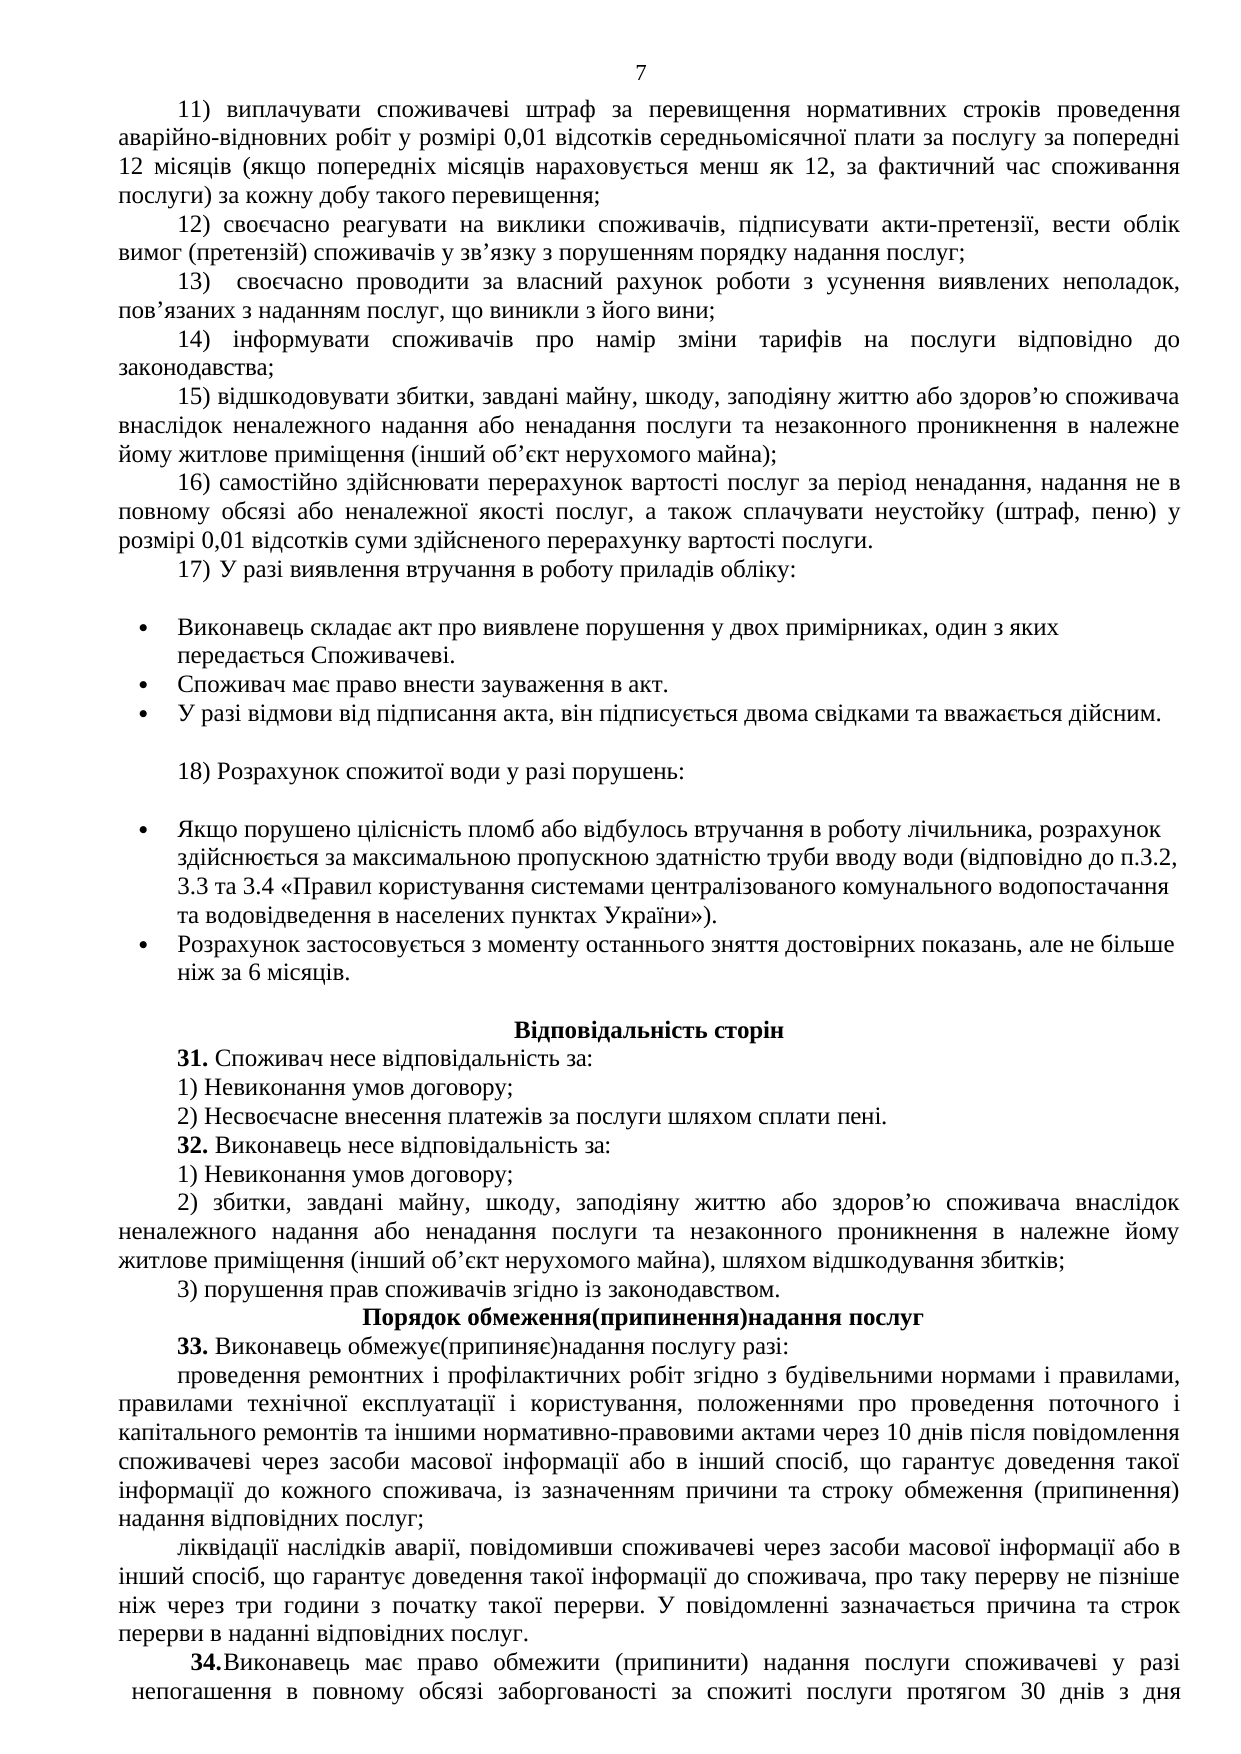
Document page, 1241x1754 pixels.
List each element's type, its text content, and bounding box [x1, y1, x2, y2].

list Споживач несе відповідальність за: [177, 1044, 1192, 1072]
list відшкодовувати збитки, завдані майну, шкоду, заподіяну життю або здоров’ю споживача внаслідок неналежного надання або ненадання послуги та незаконного проникнення в належне йому житлове приміщення (інший об’єкт нерухомого майна); [118, 381, 1181, 467]
text 18) Розрахунок спожитої води у разі порушень: [177, 756, 1192, 784]
list Споживач має право внести зауваження в акт. [139, 669, 1192, 698]
list У разі відмови від підписання акта, він підписується двома свідками та вважається дійсним. [139, 698, 1192, 727]
list Виконавець обмежує(припиняє)надання послугу разі: [177, 1331, 1192, 1360]
list збитки, завдані майну, шкоду, заподіяну життю або здоров’ю споживача внаслідок неналежного надання або ненадання послуги та незаконного проникнення в належне йому житлове приміщення (інший об’єкт нерухомого майна), шляхом відшкодування збитків; [118, 1187, 1181, 1274]
list своєчасно реагувати на виклики споживачів, підписувати акти-претензії, вести облік вимог (претензій) споживачів у зв’язку з порушенням порядку надання послуг; [118, 209, 1181, 266]
list самостійно здійснювати перерахунок вартості послуг за період ненадання, надання не в повному обсязі або неналежної якості послуг, а також сплачувати неустойку (штраф, пеню) у розмірі 0,01 відсотків суми здійсненого перерахунку вартості послуги. [118, 467, 1181, 554]
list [131, 1647, 1182, 1705]
list порушення прав споживачів згідно із законодавством. [177, 1274, 1192, 1302]
list Розрахунок застосовується з моменту останнього зняття достовірних показань, але не більше ніж за 6 місяців. [139, 929, 1192, 986]
list Виконавець складає акт про виявлене порушення у двох примірниках, один з яких передається Споживачеві. [139, 612, 1192, 669]
list виплачувати споживачеві штраф за перевищення нормативних строків проведення аварійно-відновних робіт у розмірі 0,01 відсотків середньомісячної плати за послугу за попередні 12 місяців (якщо попередніх місяців нараховується менш як 12, за фактичний час споживання послуги) за кожну добу такого перевищення; [118, 94, 1181, 209]
list Якщо порушено цілісність пломб або відбулось втручання в роботу лічильника, розрахунок здійснюється за максимальною пропускною здатністю труби вводу води (відповідно до п.3.2, 3.3 та 3.4 «Правил користування системами централізованого комунального водопостачання та водовідведення в населених пунктах України»). [139, 814, 1192, 929]
list Несвоєчасне внесення платежів за послуги шляхом сплати пені. [177, 1101, 1192, 1130]
list інформувати споживачів про намір зміни тарифів на послуги відповідно до законодавства; [118, 324, 1181, 381]
list своєчасно проводити за власний рахунок роботи з усунення виявлених неполадок, пов’язаних з наданням послуг, що виникли з його вини; [118, 266, 1181, 324]
subtitle Порядок обмеження(припинення)надання послуг [362, 1303, 1192, 1331]
list У разі виявлення втручання в роботу приладів обліку: [118, 554, 1181, 582]
text проведення ремонтних і профілактичних робіт згідно з будівельними нормами і правилами, правилами технічної експлуатації і користування, положеннями про проведення поточного і капітального ремонтів та іншими нормативно-правовими актами через 10 днів після повідомлення споживачеві через засоби масової інформації або в інший спосіб, що гарантує доведення такої інформації до кожного споживача, із зазначенням причини та строку обмеження (припинення) надання відповідних послуг; [118, 1360, 1181, 1532]
list Невиконання умов договору; [177, 1072, 1192, 1101]
list Виконавець несе відповідальність за: [177, 1130, 1192, 1159]
subtitle Відповідальність сторін [514, 1015, 1192, 1044]
text ліквідації наслідків аварії, повідомивши споживачеві через засоби масової інформації або в інший спосіб, що гарантує доведення такої інформації до споживача, про таку перерву не пізніше ніж через три години з початку такої перерви. У повідомленні зазначається причина та строк перерви в наданні відповідних послуг. [118, 1532, 1181, 1647]
list Невиконання умов договору; [177, 1159, 1192, 1187]
